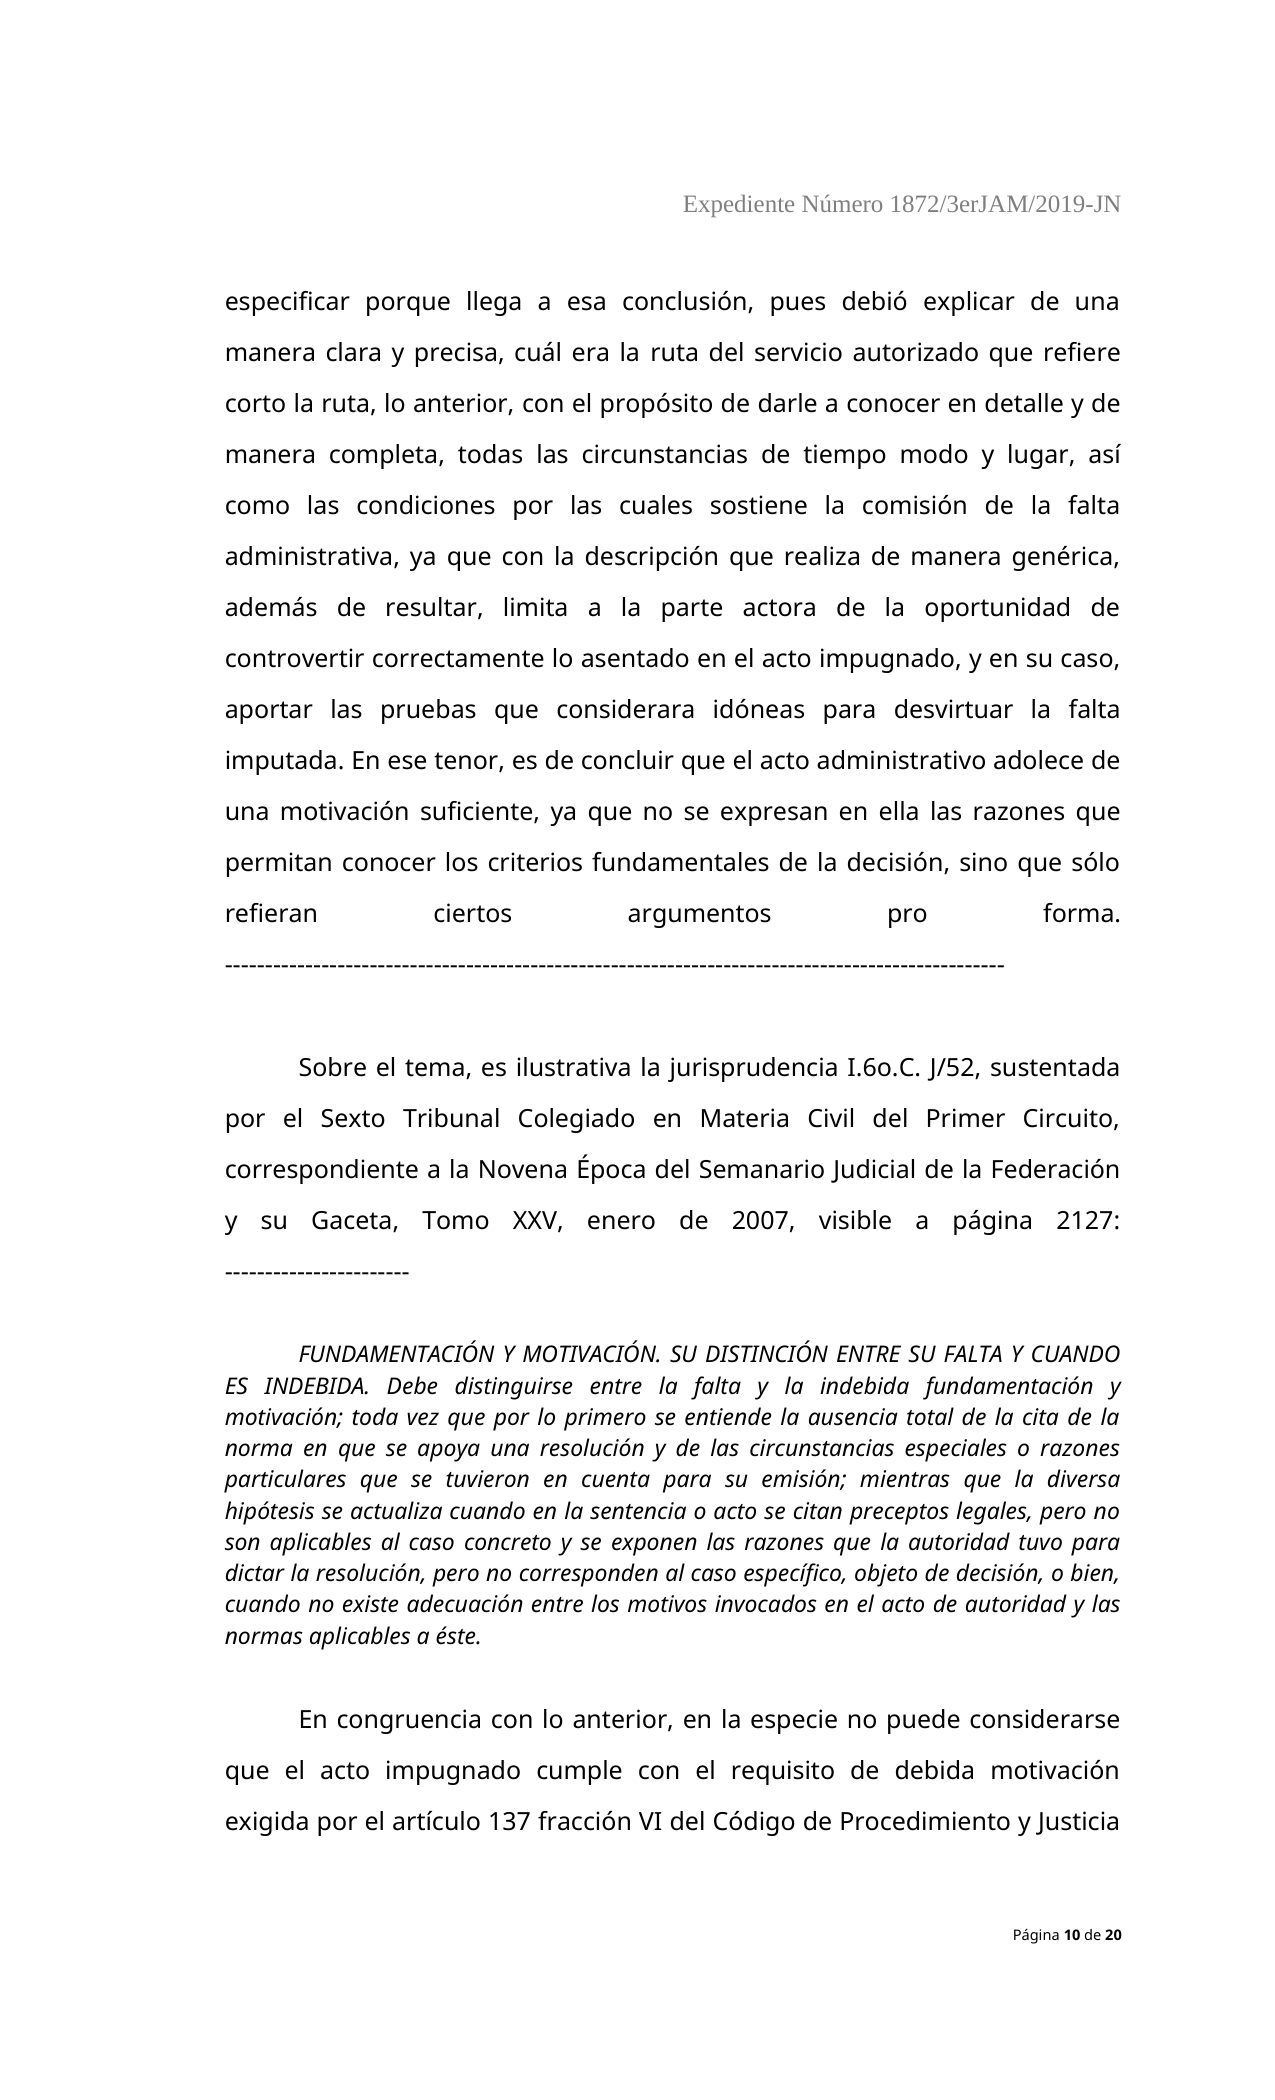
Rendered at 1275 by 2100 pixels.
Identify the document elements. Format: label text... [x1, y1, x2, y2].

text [224, 1702, 1121, 1838]
text FUNDAMENTACIÓN Y MOTIVACIÓN. SU DISTINCIÓN ENTRE SU FALTA Y CUANDO ES INDEBIDA. Debe distinguirse entre la falta y la indebida fundamentación y motivación; toda vez que por lo primero se entiende la ausencia total de la cita de la norma en que se apoya una resolución y de las circunstancias especiales o razones particulares que se tuvieron en cuenta para su emisión; mientras que la diversa hipótesis se actualiza cuando en la sentencia o acto se citan preceptos legales, pero no son aplicables al caso concreto y se exponen las razones que la autoridad tuvo para dictar la resolución, pero no corresponden al caso específico, objeto de decisión, o bien, cuando no existe adecuación entre los motivos invocados en el acto de autoridad y las normas aplicables a éste. [224, 1338, 1121, 1651]
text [224, 283, 1121, 981]
text Sobre el tema, es ilustrativa la jurisprudencia I.6o.C. J/52, sustentada por el Sexto Tribunal Colegiado en Materia Civil del Primer Circuito, correspondiente a la Novena Época del Semanario Judicial de la Federación y su Gaceta, Tomo XXV, enero de 2007, visible a página 2127: ----------------------- [224, 1049, 1121, 1287]
